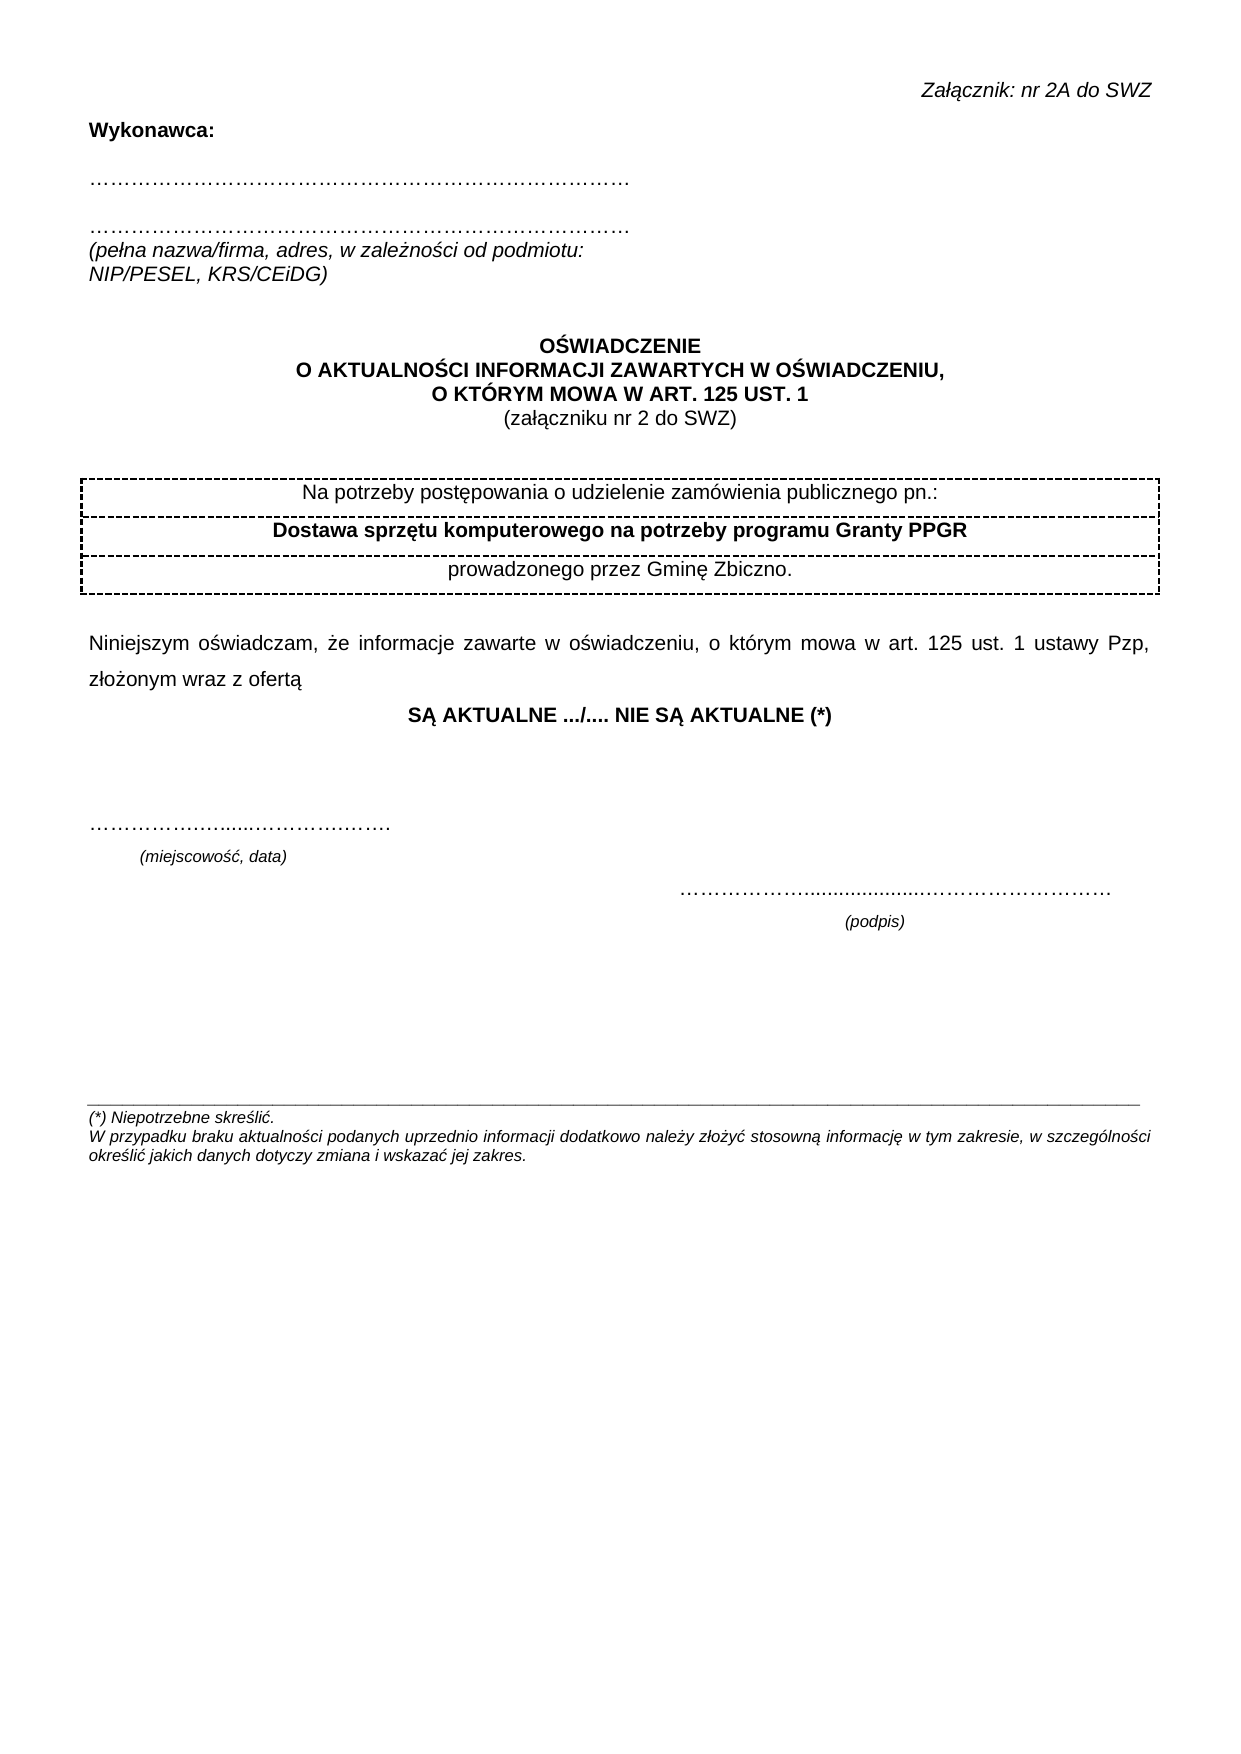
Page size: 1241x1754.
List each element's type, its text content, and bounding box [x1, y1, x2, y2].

text (podpis) [752, 911, 1152, 931]
text (załączniku nr 2 do SWZ) [89, 406, 1152, 429]
text OŚWIADCZENIE [89, 334, 1152, 358]
text Niniejszym oświadczam, że informacje zawarte w oświadczeniu, o którym mowa w art. 125 ust. 1 ustawy Pzp, złożonym wraz z ofertą [89, 631, 1152, 691]
table_header Na potrzeby postępowania o udzielenie zamówienia publicznego pn.: [81, 478, 1159, 516]
text …………….…......………….……. [89, 811, 1152, 835]
table_cell Dostawa sprzętu komputerowego na potrzeby programu Granty PPGR [81, 516, 1159, 554]
text ……………….....................……………………… [89, 876, 1152, 899]
table_cell (pełna nazwa/firma, adres, w zależności od podmiotu: NIP/PESEL, KRS/CEiDG) [78, 238, 642, 286]
text W przypadku braku aktualności podanych uprzednio informacji dodatkowo należy złożyć stosowną informację w tym zakresie, w szczególności określić jakich danych dotyczy zmiana i wskazać jej zakres. [89, 1127, 1152, 1165]
table_cell …………………………………………………………………… [78, 190, 642, 238]
table_cell …………………………………………………………………… [78, 142, 642, 190]
text O KTÓRYM MOWA W ART. 125 UST. 1 [89, 382, 1152, 406]
table_cell prowadzonego przez Gminę Zbiczno. [81, 555, 1159, 593]
text (miejscowość, data) [89, 847, 1152, 866]
text O AKTUALNOŚCI INFORMACJI ZAWARTYCH W OŚWIADCZENIU, [89, 358, 1152, 382]
table_header Wykonawca: [78, 118, 642, 142]
text ___________________________________________________________________________________________ [89, 1084, 1152, 1108]
text (*) Niepotrzebne skreślić. [89, 1108, 1152, 1127]
text SĄ AKTUALNE .../.... NIE SĄ AKTUALNE (*) [89, 703, 1152, 727]
